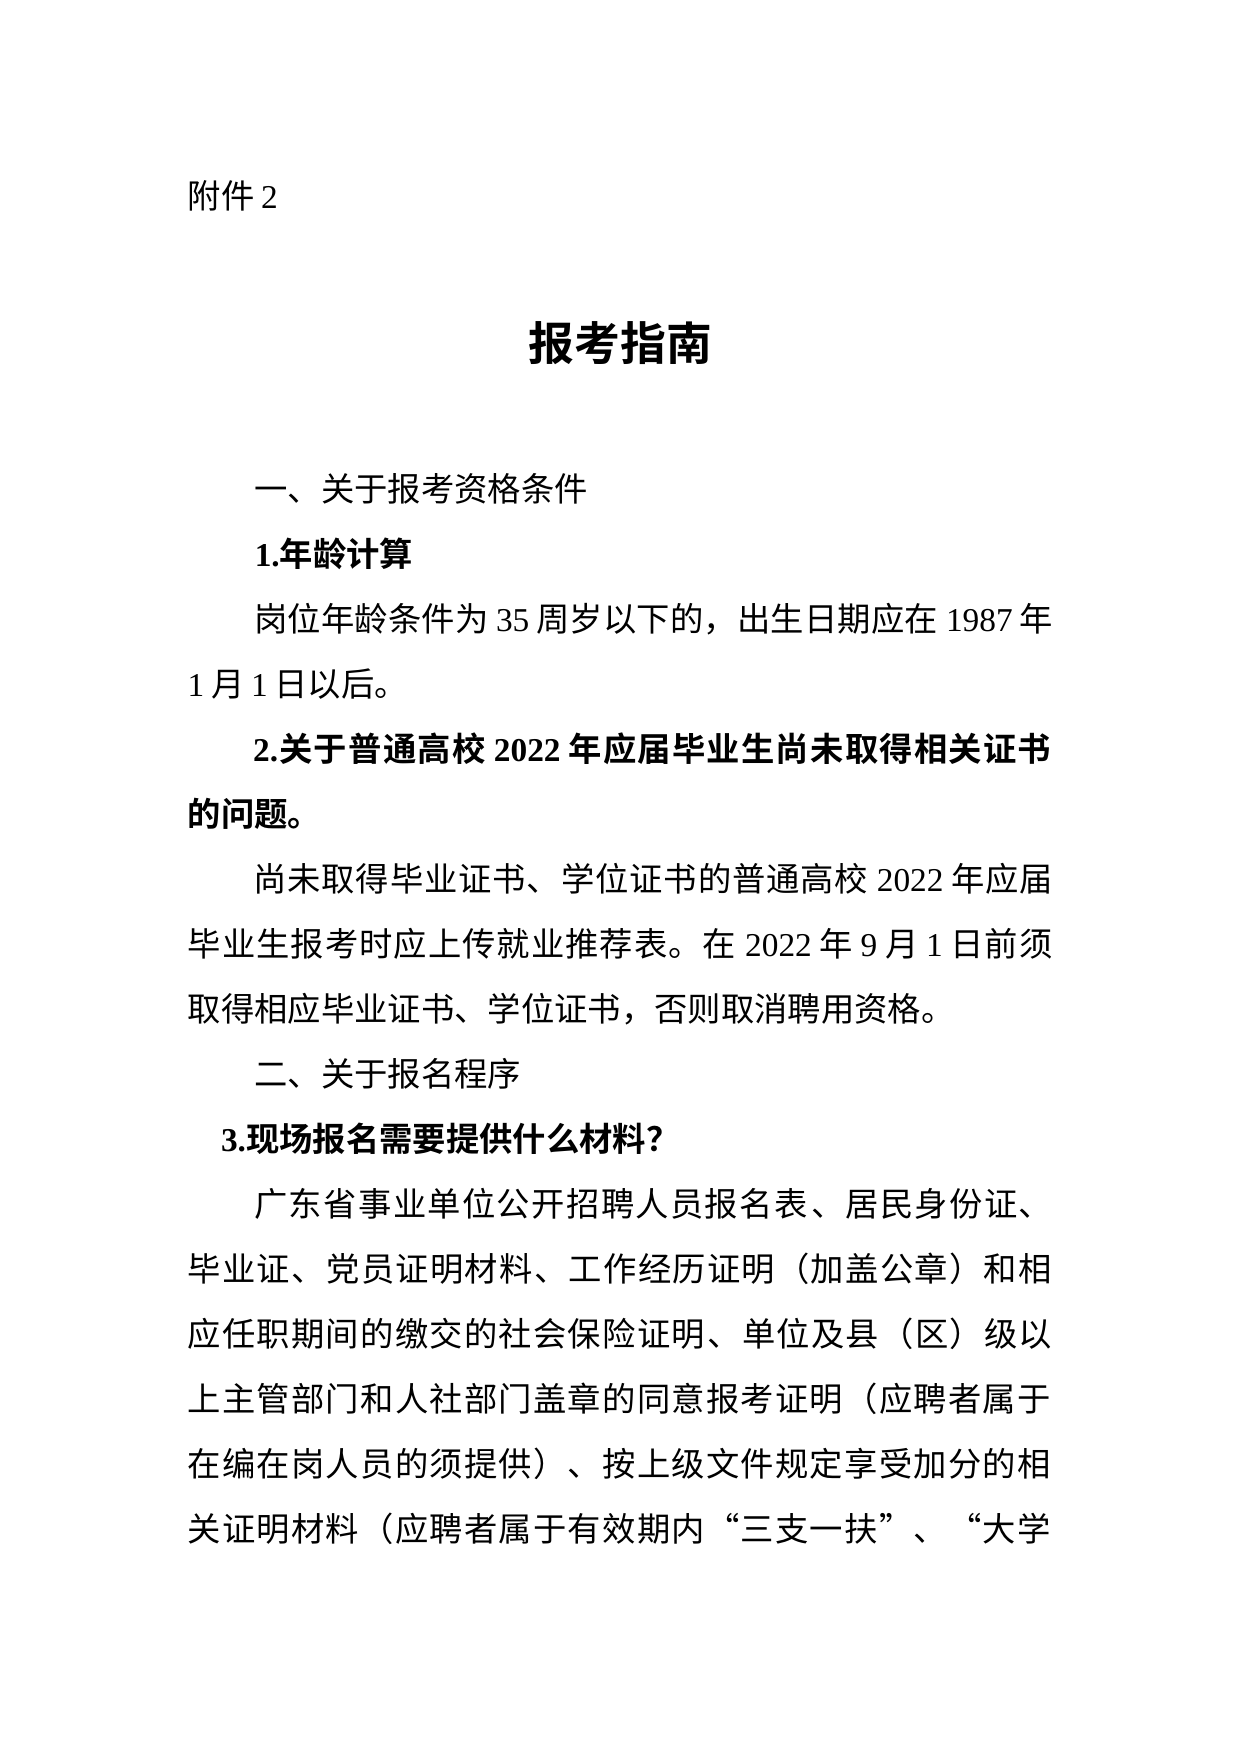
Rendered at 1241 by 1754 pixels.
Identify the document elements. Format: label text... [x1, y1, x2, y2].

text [187, 1169, 1053, 1559]
text 2.关于普通高校2022年应届毕业生尚未取得相关证书的问题。 [187, 714, 1053, 844]
list 3.现场报名需要提供什么材料？ [187, 1104, 1053, 1169]
text 岗位年龄条件为35周岁以下的，出生日期应在1987年1月1日以后。 [187, 584, 1053, 714]
list 关于报名程序 [187, 1039, 1053, 1104]
text 尚未取得毕业证书、学位证书的普通高校2022年应届毕业生报考时应上传就业推荐表。在2022年9月1日前须取得相应毕业证书、学位证书，否则取消聘用资格。 [187, 844, 1053, 1039]
text 报考指南 [187, 292, 1053, 389]
text 一、关于报考资格条件 [187, 454, 1053, 519]
text 1.年龄计算 [187, 519, 1053, 584]
text 附件2 [187, 162, 1053, 227]
